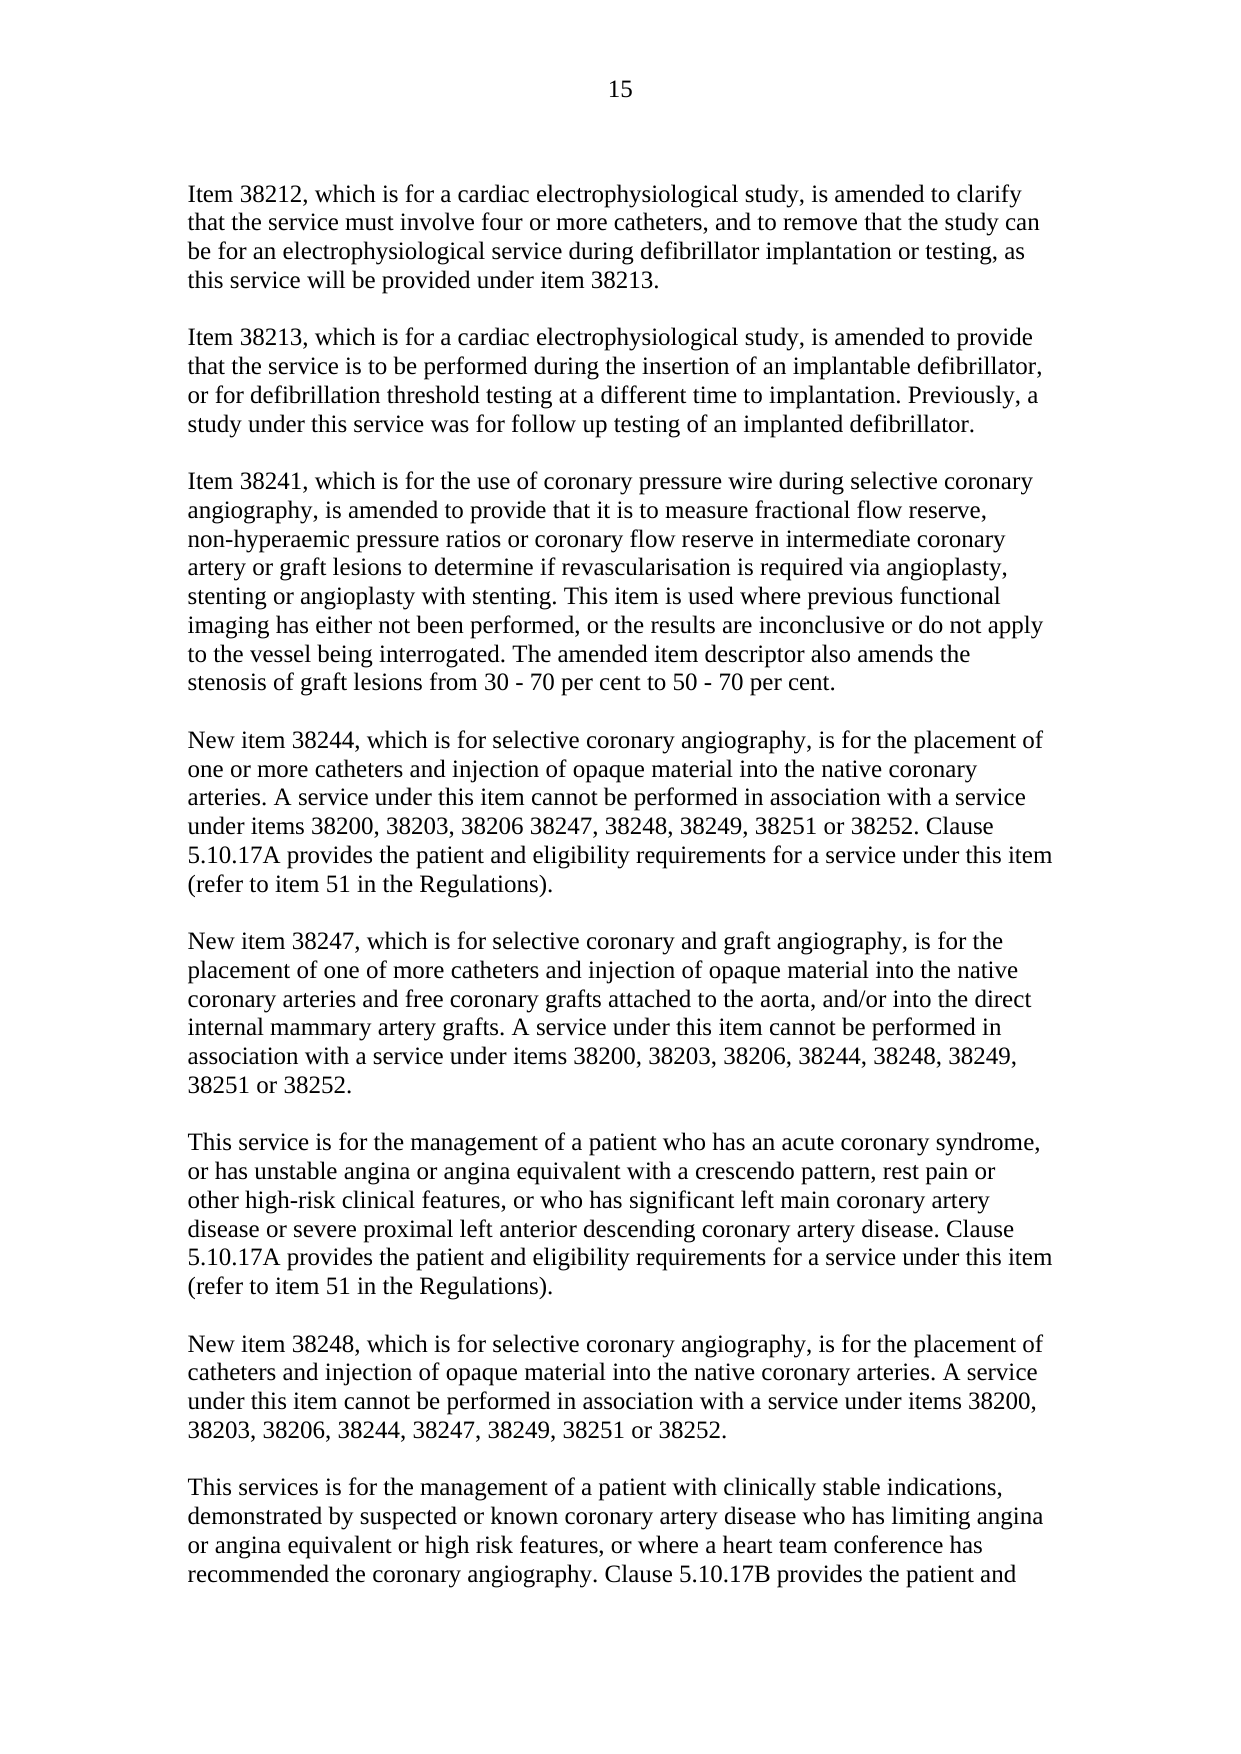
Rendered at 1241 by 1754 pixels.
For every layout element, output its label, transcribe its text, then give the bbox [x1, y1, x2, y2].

text Item 38212, which is for a cardiac electrophysiological study, is amended to clarify that the service must involve four or more catheters, and to remove that the study can be for an electrophysiological service during defibrillator implantation or testing, as this service will be provided under item 38213. [187, 179, 1053, 294]
text Item 38213, which is for a cardiac electrophysiological study, is amended to provide that the service is to be performed during the insertion of an implantable defibrillator, or for defibrillation threshold testing at a different time to implantation. Previously, a study under this service was for follow up testing of an implanted defibrillator. [187, 322, 1053, 437]
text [187, 1472, 1053, 1587]
text New item 38244, which is for selective coronary angiography, is for the placement of one or more catheters and injection of opaque material into the native coronary arteries. A service under this item cannot be performed in association with a service under items 38200, 38203, 38206 38247, 38248, 38249, 38251 or 38252. Clause 5.10.17A provides the patient and eligibility requirements for a service under this item (refer to item 51 in the Regulations). [187, 725, 1053, 897]
text Item 38241, which is for the use of coronary pressure wire during selective coronary angiography, is amended to provide that it is to measure fractional flow reserve, non-hyperaemic pressure ratios or coronary flow reserve in intermediate coronary artery or graft lesions to determine if revascularisation is required via angioplasty, stenting or angioplasty with stenting. This item is used where previous functional imaging has either not been performed, or the results are inconclusive or do not apply to the vessel being interrogated. The amended item descriptor also amends the stenosis of graft lesions from 30 - 70 per cent to 50 - 70 per cent. [187, 466, 1053, 696]
text New item 38247, which is for selective coronary and graft angiography, is for the placement of one of more catheters and injection of opaque material into the native coronary arteries and free coronary grafts attached to the aorta, and/or into the direct internal mammary artery grafts. A service under this item cannot be performed in association with a service under items 38200, 38203, 38206, 38244, 38248, 38249, 38251 or 38252. [187, 926, 1053, 1099]
text This service is for the management of a patient who has an acute coronary syndrome, or has unstable angina or angina equivalent with a crescendo pattern, rest pain or other high-risk clinical features, or who has significant left main coronary artery disease or severe proximal left anterior descending coronary artery disease. Clause 5.10.17A provides the patient and eligibility requirements for a service under this item (refer to item 51 in the Regulations). [187, 1127, 1053, 1300]
text New item 38248, which is for selective coronary angiography, is for the placement of catheters and injection of opaque material into the native coronary arteries. A service under this item cannot be performed in association with a service under items 38200, 38203, 38206, 38244, 38247, 38249, 38251 or 38252. [187, 1329, 1053, 1444]
